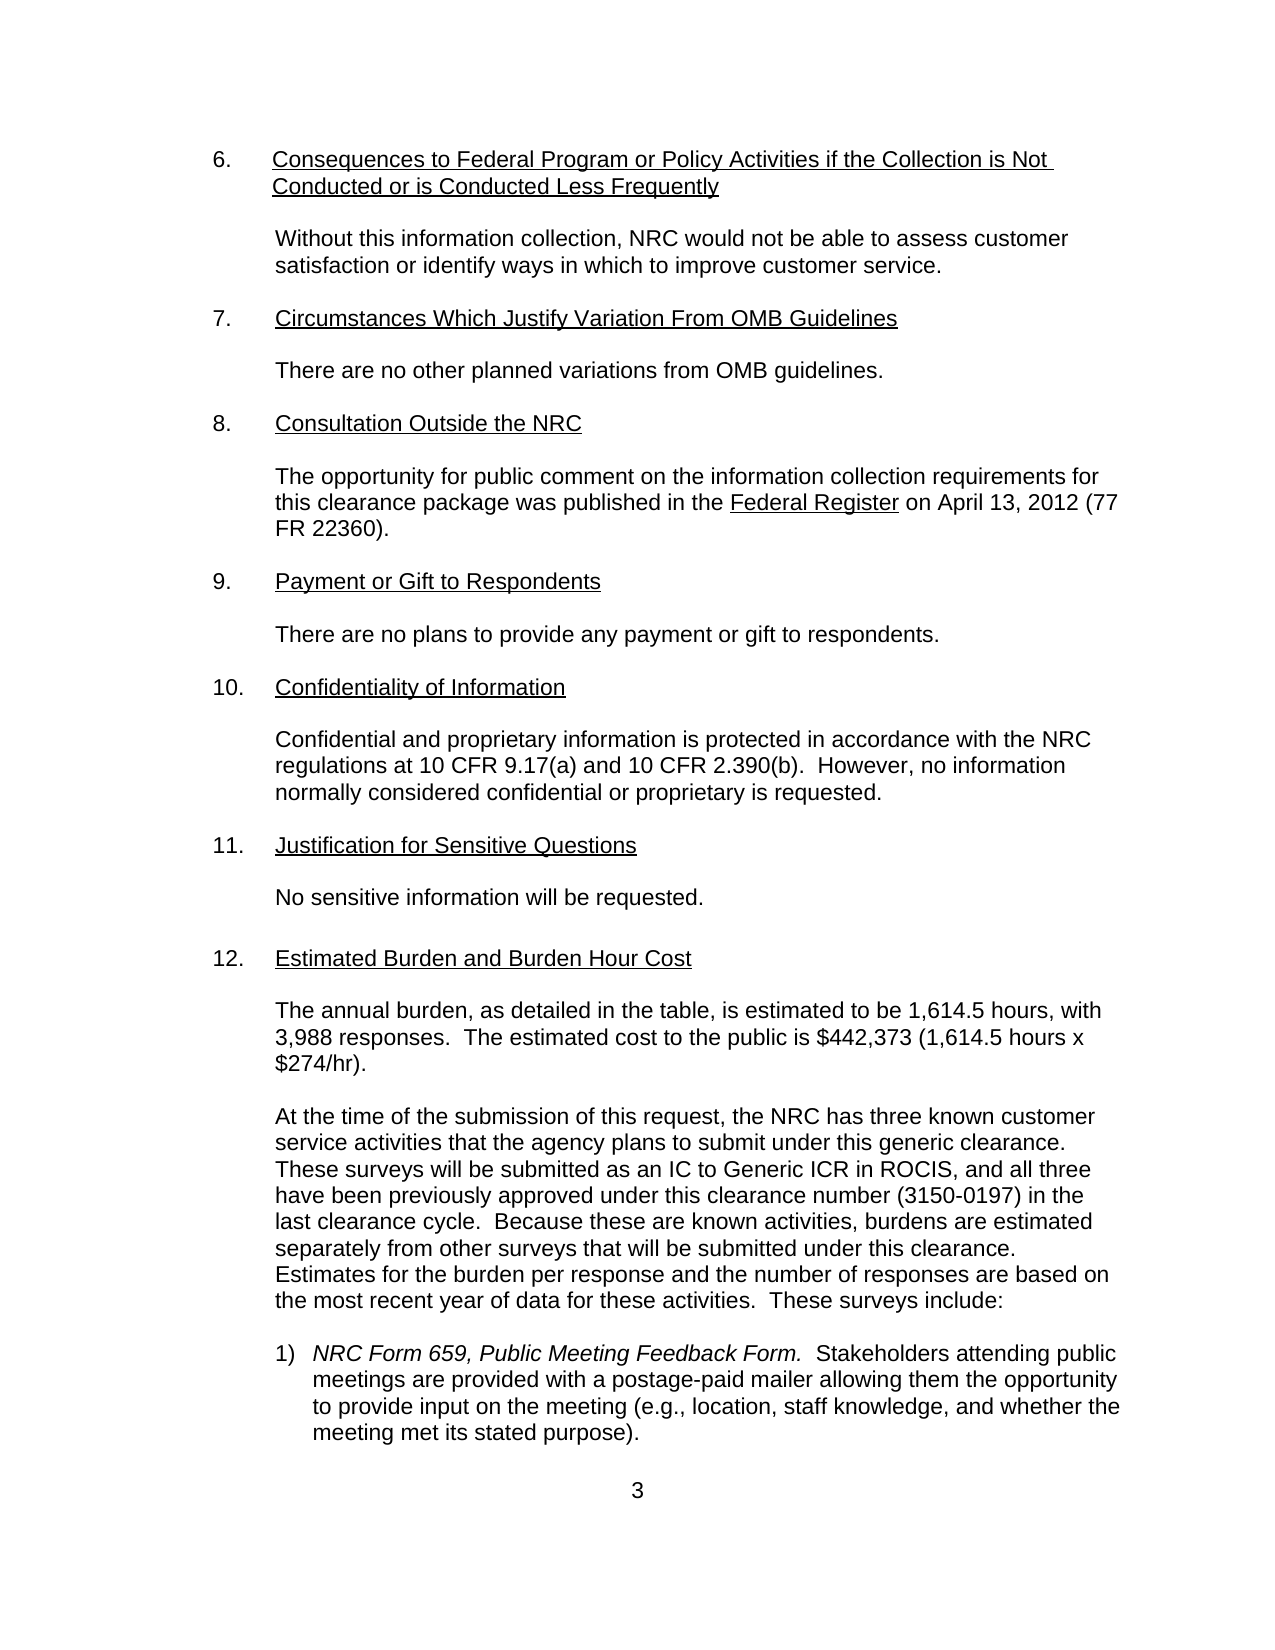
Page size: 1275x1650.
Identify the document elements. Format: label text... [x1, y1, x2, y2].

text There are no other planned variations from OMB guidelines. [212, 357, 1125, 383]
text No sensitive information will be requested. [150, 884, 1125, 911]
text 11. Justification for Sensitive Questions [212, 832, 1125, 858]
text Confidential and proprietary information is protected in accordance with the NRC regulations at 10 CFR 9.17(a) and 10 CFR 2.390(b). However, no information normally considered confidential or proprietary is requested. [275, 726, 1125, 805]
text The annual burden, as detailed in the table, is estimated to be 1,614.5 hours, with 3,988 responses. The estimated cost to the public is $442,373 (1,614.5 hours x $274/hr). [275, 997, 1125, 1076]
text 12. Estimated Burden and Burden Hour Cost [150, 945, 1125, 971]
text Without this information collection, NRC would not be able to assess customer satisfaction or identify ways in which to improve customer service. [275, 225, 1125, 278]
text 7. Circumstances Which Justify Variation From OMB Guidelines [150, 304, 1125, 331]
text 9. Payment or Gift to Respondents [212, 568, 1125, 594]
text At the time of the submission of this request, the NRC has three known customer service activities that the agency plans to submit under this generic clearance. These surveys will be submitted as an IC to Generic ICR in ROCIS, and all three have been previously approved under this clearance number (3150-0197) in the last clearance cycle. Because these are known activities, burdens are estimated separately from other surveys that will be submitted under this clearance. Estimates for the burden per response and the number of responses are based on the most recent year of data for these activities. These surveys include: [275, 1103, 1125, 1314]
text The opportunity for public comment on the information collection requirements for this clearance package was published in the Federal Register on April 13, 2012 (77 FR 22360). [275, 463, 1125, 542]
text Consultation Outside the NRC [212, 410, 1125, 436]
text 6. Consequences to Federal Program or Policy Activities if the Collection is Not Conducted or is Conducted Less Frequently [212, 146, 1125, 199]
text There are no plans to provide any payment or gift to respondents. [150, 621, 1125, 647]
text 10. Confidentiality of Information [150, 673, 1125, 700]
list NRC Form 659, Public Meeting Feedback Form. Stakeholders attending public meetings are provided with a postage-paid mailer allowing them the opportunity to provide input on the meeting (e.g., location, staff knowledge, and whether the meeting met its stated purpose). [275, 1340, 1125, 1445]
